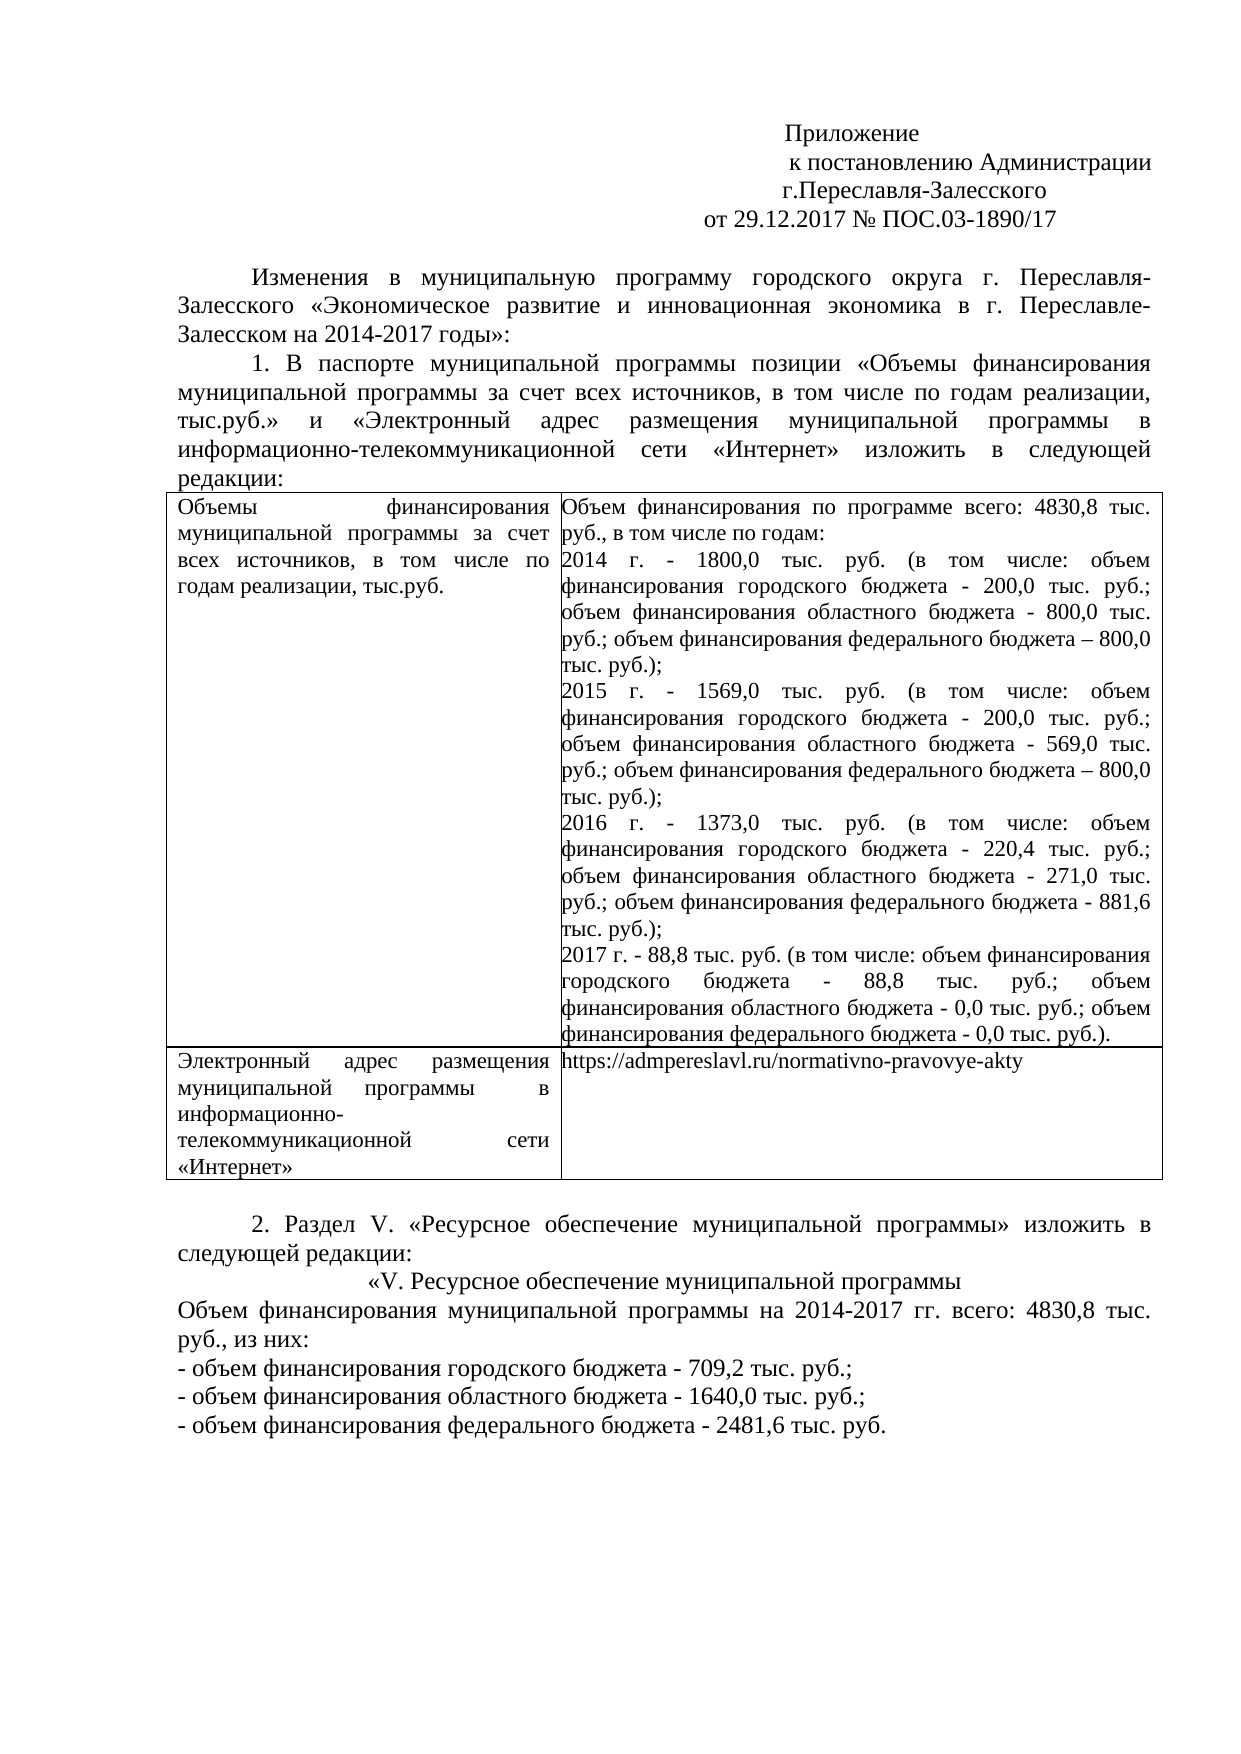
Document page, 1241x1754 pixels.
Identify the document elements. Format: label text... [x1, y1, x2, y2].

text Изменения в муниципальную программу городского округа г. Переславля-Залесского «Экономическое развитие и инновационная экономика в г. Переславле-Залесском на 2014-2017 годы»: [177, 262, 1152, 348]
text - объем финансирования городского бюджета - 709,2 тыс. руб.; [177, 1353, 1152, 1381]
text «V. Ресурсное обеспечение муниципальной программы [177, 1266, 1152, 1295]
text 1. В паспорте муниципальной программы позиции «Объемы финансирования муниципальной программы за счет всех источников, в том числе по годам реализации, тыс.руб.» и «Электронный адрес размещения муниципальной программы в информационно-телекоммуникационной сети «Интернет» изложить в следующей редакции: [177, 348, 1152, 492]
table_header Объемы финансирования муниципальной программы за счет всех источников, в том числе по годам реализации, тыс.руб. [167, 493, 561, 1046]
text Приложение [472, 118, 1152, 147]
text от 29.12.2017 № ПОС.03-1890/17 [177, 204, 1152, 233]
table_header Объем финансирования по программе всего: 4830,8 тыс. руб., в том числе по годам: 2014 г. - 1800,0 тыс. руб. (в том числе: объем финансирования городского бюджета - 200,0 тыс. руб.; объем финансирования областного бюджета - 800,0 тыс. руб.; объем финансирования федерального бюджета – 800,0 тыс. руб.); 2015 г. - 1569,0 тыс. руб. (в том числе: объем финансирования городского бюджета - 200,0 тыс. руб.; объем финансирования областного бюджета - 569,0 тыс. руб.; объем финансирования федерального бюджета – 800,0 тыс. руб.); 2016 г. - 1373,0 тыс. руб. (в том числе: объем финансирования городского бюджета - 220,4 тыс. руб.; объем финансирования областного бюджета - 271,0 тыс. руб.; объем финансирования федерального бюджета - 881,6 тыс. руб.); 2017 г. - 88,8 тыс. руб. (в том числе: объем финансирования городского бюджета - 88,8 тыс. руб.; объем финансирования областного бюджета - 0,0 тыс. руб.; объем финансирования федерального бюджета - 0,0 тыс. руб.). [562, 493, 1162, 1046]
table_cell https://admpereslavl.ru/normativno-pravovye-akty [562, 1048, 1162, 1179]
text - объем финансирования областного бюджета - 1640,0 тыс. руб.; [177, 1381, 1152, 1410]
table_cell Электронный адрес размещения муниципальной программы в информационно-телекоммуникационной сети «Интернет» [167, 1048, 561, 1179]
text Объем финансирования муниципальной программы на 2014-2017 гг. всего: 4830,8 тыс. руб., из них: [177, 1295, 1152, 1353]
text г.Переславля-Залесского [177, 176, 1152, 204]
text - объем финансирования федерального бюджета - 2481,6 тыс. руб. [177, 1410, 1152, 1439]
text к постановлению Администрации [177, 147, 1152, 176]
text 2. Раздел V. «Ресурсное обеспечение муниципальной программы» изложить в следующей редакции: [177, 1209, 1152, 1266]
